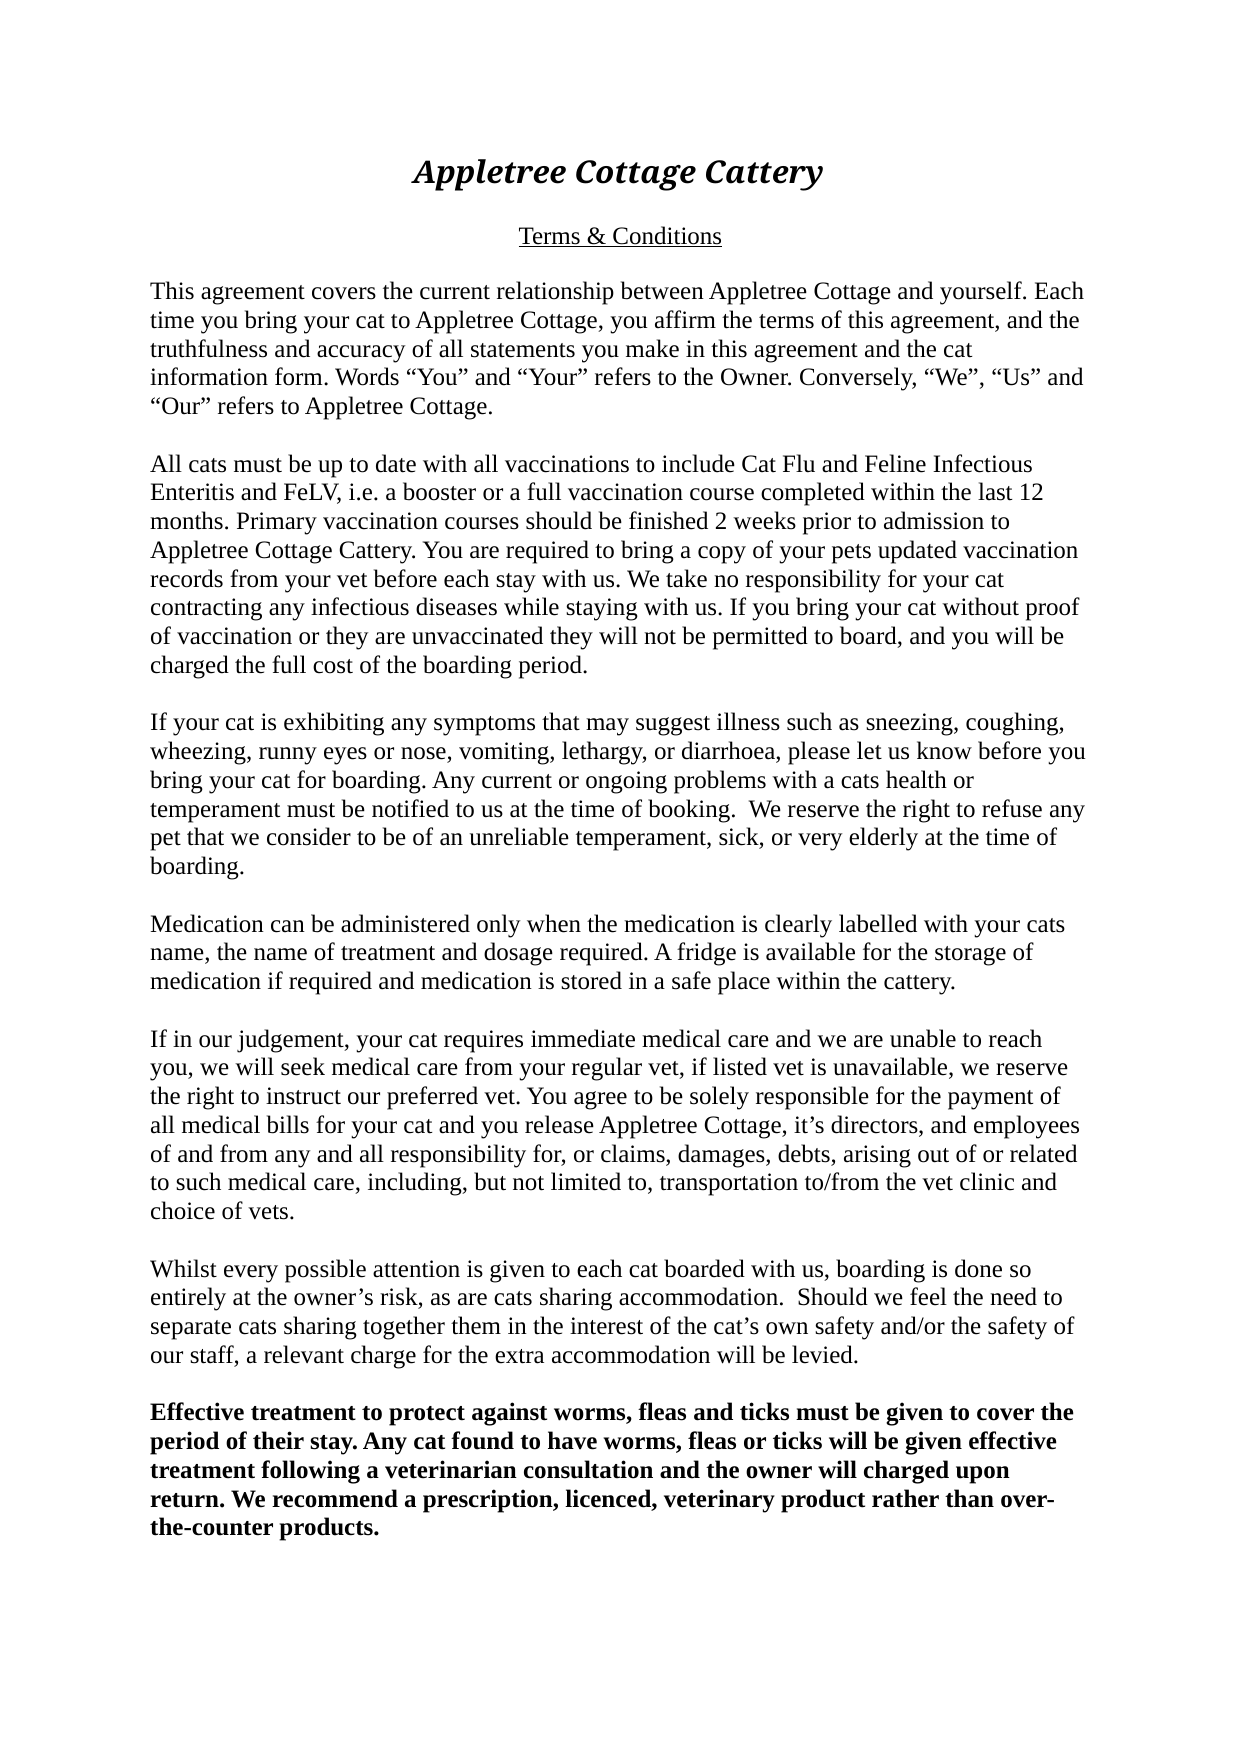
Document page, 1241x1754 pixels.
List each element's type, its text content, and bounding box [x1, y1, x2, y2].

text Appletree Cottage Cattery [150, 150, 1090, 193]
text Whilst every possible attention is given to each cat boarded with us, boarding is done so entirely at the owner’s risk, as are cats sharing accommodation. Should we feel the need to separate cats sharing together them in the interest of the cat’s own safety and/or the safety of our staff, a relevant charge for the extra accommodation will be levied. [150, 1254, 1090, 1369]
text If in our judgement, your cat requires immediate medical care and we are unable to reach you, we will seek medical care from your regular vet, if listed vet is unavailable, we reserve the right to instruct our preferred vet. You agree to be solely responsible for the payment of all medical bills for your cat and you release Appletree Cottage, it’s directors, and employees of and from any and all responsibility for, or claims, damages, debts, arising out of or related to such medical care, including, but not limited to, transportation to/from the vet clinic and choice of vets. [150, 1024, 1090, 1225]
text This agreement covers the current relationship between Appletree Cottage and yourself. Each time you bring your cat to Appletree Cottage, you affirm the terms of this agreement, and the truthfulness and accuracy of all statements you make in this agreement and the cat information form. Words “You” and “Your” refers to the Owner. Conversely, “We”, “Us” and “Our” refers to Appletree Cottage. [150, 276, 1090, 420]
text Effective treatment to protect against worms, fleas and ticks must be given to cover the period of their stay. Any cat found to have worms, fleas or ticks will be given effective treatment following a veterinarian consultation and the owner will charged upon return. We recommend a prescription, licenced, veterinary product rather than over-the-counter products. [150, 1397, 1090, 1541]
text If your cat is exhibiting any symptoms that may suggest illness such as sneezing, coughing, wheezing, runny eyes or nose, vomiting, lethargy, or diarrhoea, please let us know before you bring your cat for boarding. Any current or ongoing problems with a cats health or temperament must be notified to us at the time of booking. We reserve the right to refuse any pet that we consider to be of an unreliable temperament, sick, or very elderly at the time of boarding. [150, 707, 1090, 880]
text All cats must be up to date with all vaccinations to include Cat Flu and Feline Infectious Enteritis and FeLV, i.e. a booster or a full vaccination course completed within the last 12 months. Primary vaccination courses should be finished 2 weeks prior to admission to Appletree Cottage Cattery. You are required to bring a copy of your pets updated vaccination records from your vet before each stay with us. We take no responsibility for your cat contracting any infectious diseases while staying with us. If you bring your cat without proof of vaccination or they are unvaccinated they will not be permitted to board, and you will be charged the full cost of the boarding period. [150, 449, 1090, 679]
text Terms & Conditions [150, 221, 1090, 250]
text Medication can be administered only when the medication is clearly labelled with your cats name, the name of treatment and dosage required. A fridge is available for the storage of medication if required and medication is stored in a safe place within the cattery. [150, 909, 1090, 995]
